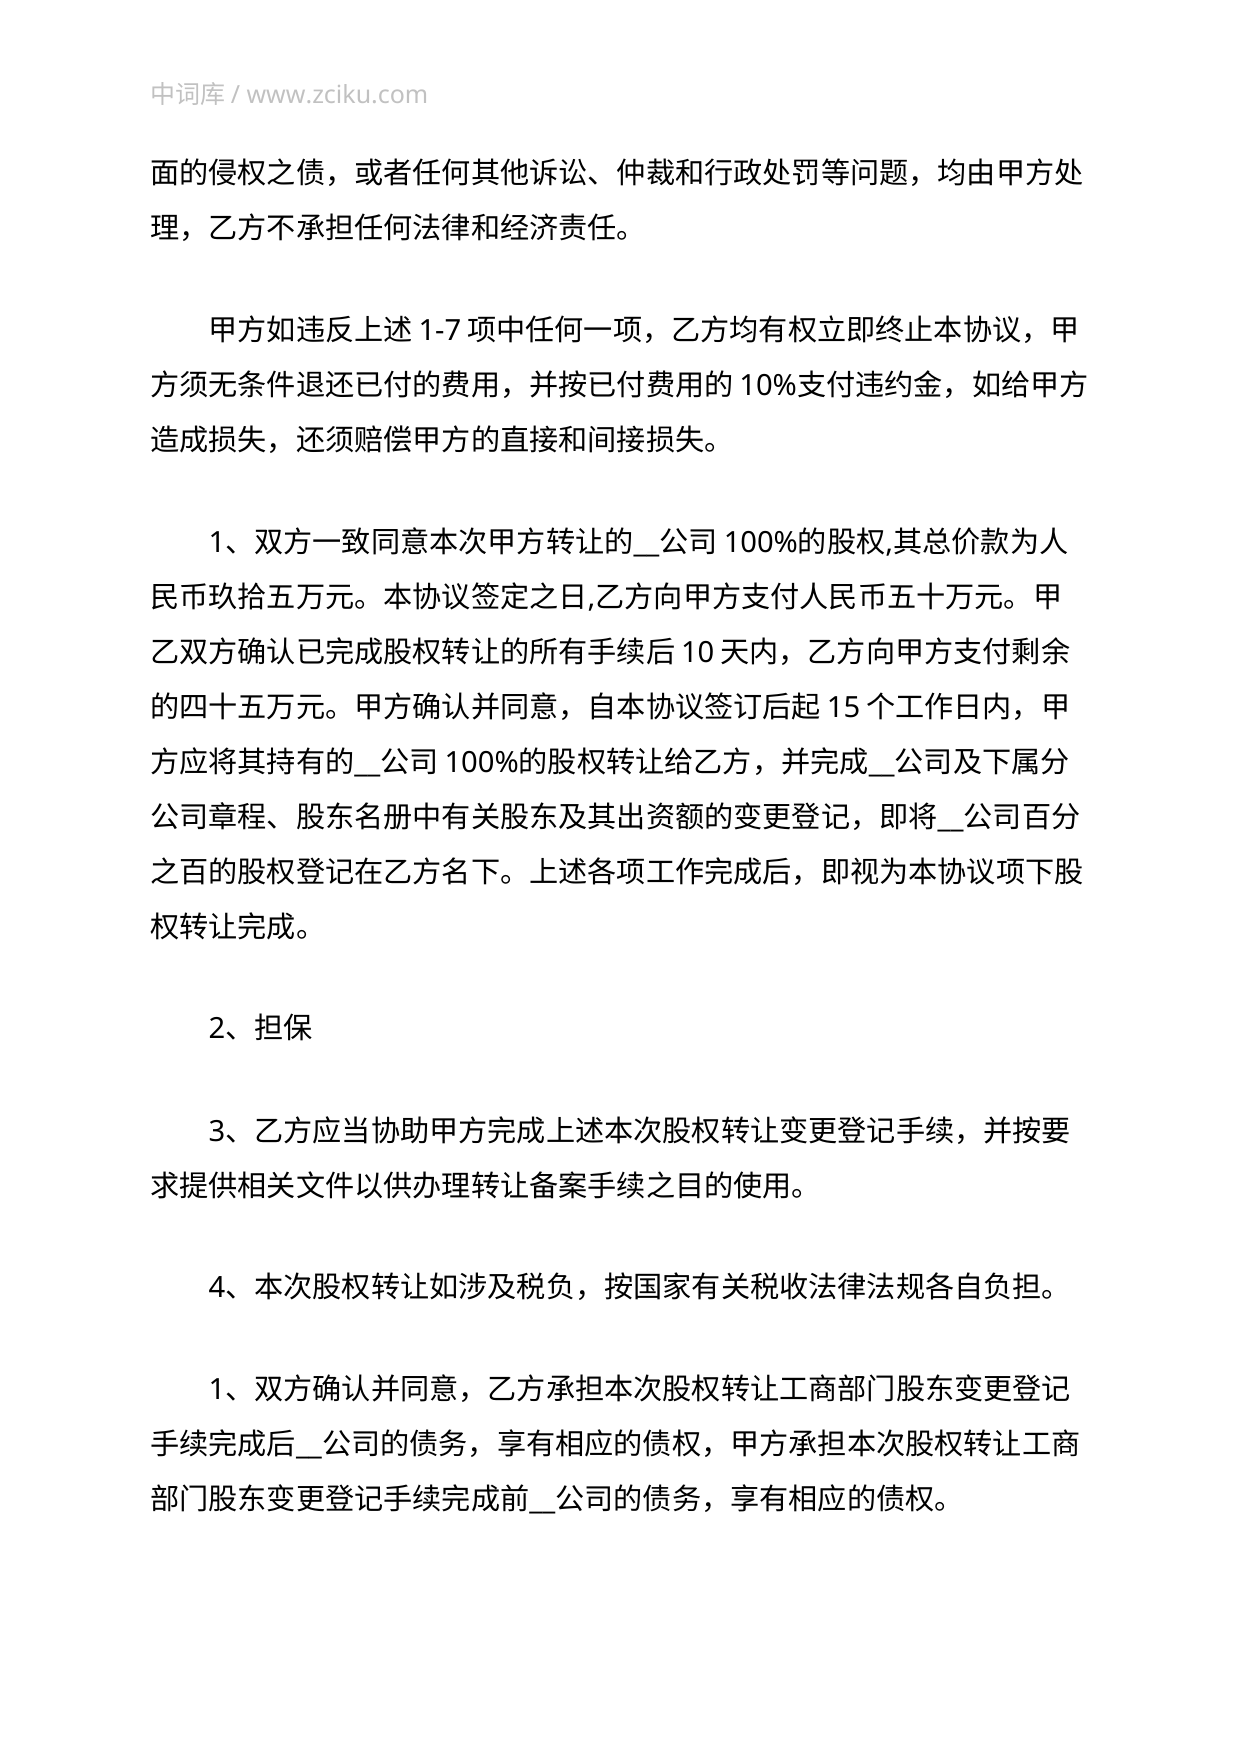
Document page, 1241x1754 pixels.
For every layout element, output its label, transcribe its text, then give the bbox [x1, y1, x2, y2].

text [150, 150, 1090, 247]
text 4、本次股权转让如涉及税负，按国家有关税收法律法规各自负担。 [150, 1264, 1090, 1306]
text 1、双方一致同意本次甲方转让的__公司100%的股权,其总价款为人民币玖拾五万元。本协议签定之日,乙方向甲方支付人民币五十万元。甲乙双方确认已完成股权转让的所有手续后10天内，乙方向甲方支付剩余的四十五万元。甲方确认并同意，自本协议签订后起15个工作日内，甲方应将其持有的__公司100%的股权转让给乙方，并完成__公司及下属分公司章程、股东名册中有关股东及其出资额的变更登记，即将__公司百分之百的股权登记在乙方名下。上述各项工作完成后，即视为本协议项下股权转让完成。 [150, 518, 1090, 946]
text 2、担保 [150, 1005, 1090, 1047]
text 甲方如违反上述1-7项中任何一项，乙方均有权立即终止本协议，甲方须无条件退还已付的费用，并按已付费用的10%支付违约金，如给甲方造成损失，还须赔偿甲方的直接和间接损失。 [150, 307, 1090, 459]
text 3、乙方应当协助甲方完成上述本次股权转让变更登记手续，并按要求提供相关文件以供办理转让备案手续之目的使用。 [150, 1107, 1090, 1204]
text 1、双方确认并同意，乙方承担本次股权转让工商部门股东变更登记手续完成后__公司的债务，享有相应的债权，甲方承担本次股权转让工商部门股东变更登记手续完成前__公司的债务，享有相应的债权。 [150, 1366, 1090, 1518]
